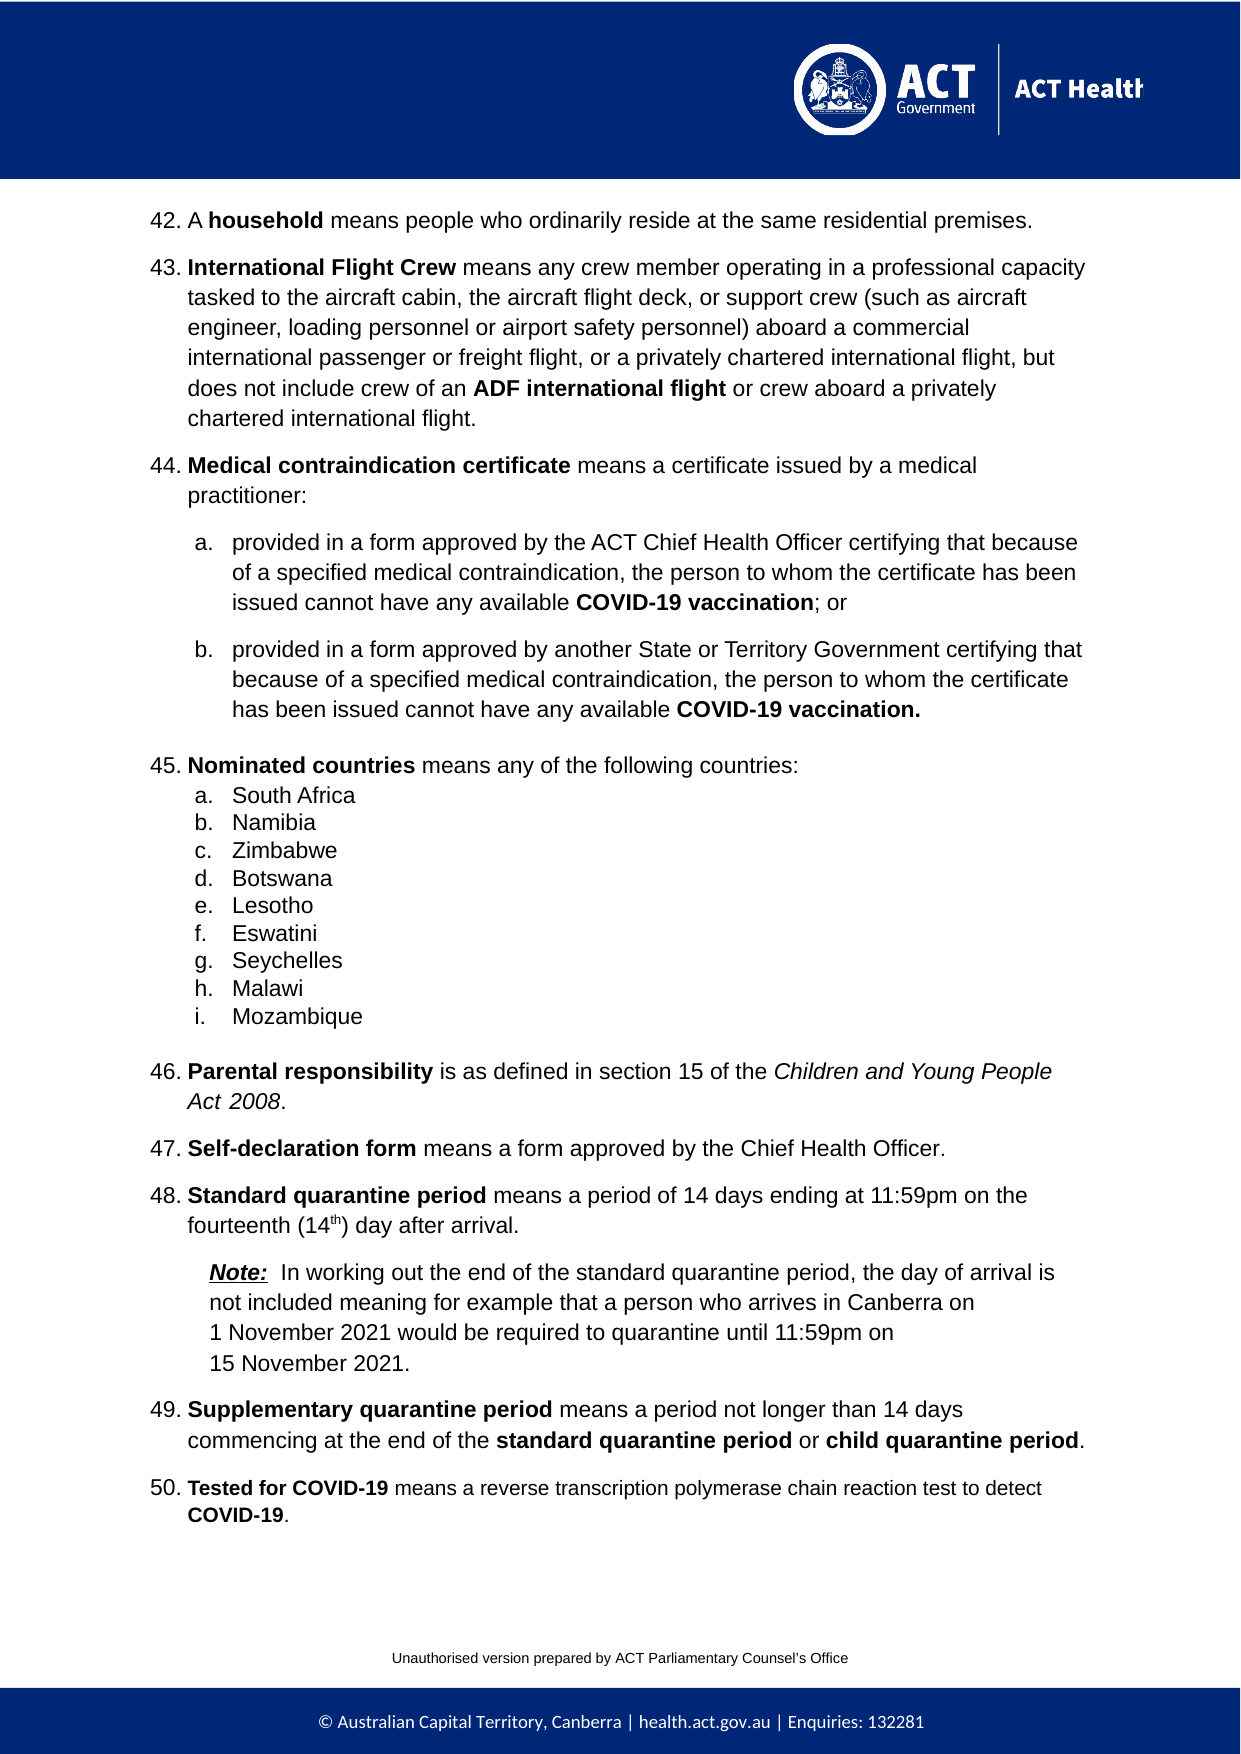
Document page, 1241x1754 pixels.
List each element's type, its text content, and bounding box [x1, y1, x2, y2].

list A household means people who ordinarily reside at the same residential premises. [150, 207, 1090, 233]
list Seychelles [194, 947, 1090, 974]
list Tested for COVID-19 means a reverse transcription polymerase chain reaction test to detect COVID-19. [150, 1473, 1090, 1527]
list South Africa [194, 782, 1090, 808]
list Parental responsibility is as defined in section 15 of the Children and Young People Act 2008. [150, 1058, 1090, 1114]
list Eswatini [194, 920, 1090, 946]
list Supplementary quarantine period means a period not longer than 14 days commencing at the end of the standard quarantine period or child quarantine period. [150, 1396, 1090, 1453]
list Zimbabwe [194, 837, 1090, 863]
list Malawi [194, 975, 1090, 1001]
list Namibia [194, 809, 1090, 836]
list provided in a form approved by another State or Territory Government certifying that because of a specified medical contraindication, the person to whom the certificate has been issued cannot have any available COVID-19 vaccination. [194, 636, 1090, 723]
list International Flight Crew means any crew member operating in a professional capacity tasked to the aircraft cabin, the aircraft flight deck, or support crew (such as aircraft engineer, loading personnel or airport safety personnel) aboard a commercial international passenger or freight flight, or a privately chartered international flight, but does not include crew of an ADF international flight or crew aboard a privately chartered international flight. [150, 254, 1090, 431]
list Lesotho [194, 892, 1090, 918]
list Medical contraindication certificate means a certificate issued by a medical practitioner: [150, 452, 1090, 508]
list Botswana [194, 864, 1090, 891]
text Note: In working out the end of the standard quarantine period, the day of arrival is not included meaning for example that a person who arrives in Canberra on 1 November 2021 would be required to quarantine until 11:59pm on 15 November 2021. [209, 1259, 1090, 1376]
picture [793, 44, 1143, 135]
list Mozambique [194, 1003, 1090, 1029]
list provided in a form approved by the ACT Chief Health Officer certifying that because of a specified medical contraindication, the person to whom the certificate has been issued cannot have any available COVID-19 vaccination; or [194, 529, 1090, 615]
list Standard quarantine period means a period of 14 days ending at 11:59pm on the fourteenth (14th) day after arrival. [150, 1182, 1090, 1238]
list Nominated countries means any of the following countries: [150, 752, 1090, 778]
list Self-declaration form means a form approved by the Chief Health Officer. [150, 1135, 1090, 1161]
